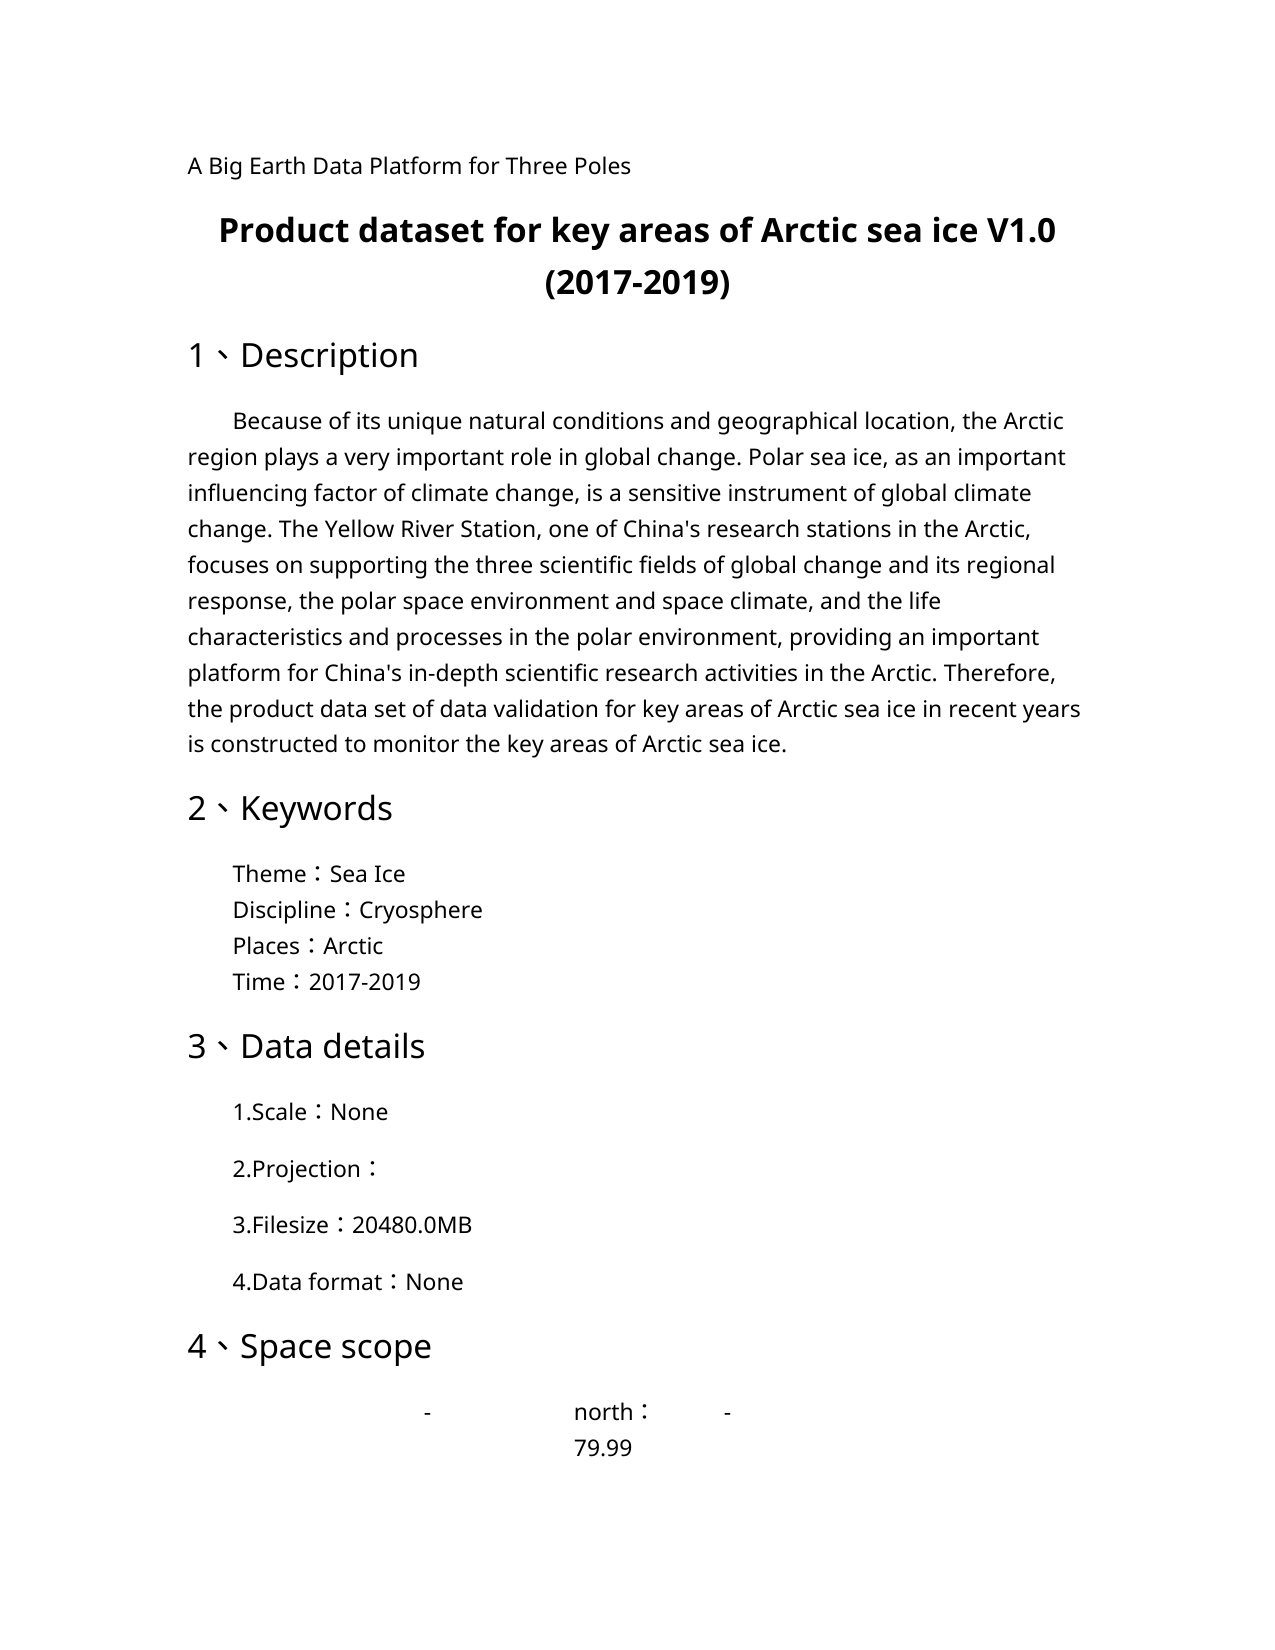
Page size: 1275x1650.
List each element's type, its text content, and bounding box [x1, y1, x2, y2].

text Theme：Sea Ice Discipline：Cryosphere Places：Arctic Time：2017-2019 [232, 858, 1087, 997]
text 2.Projection： [232, 1153, 1087, 1184]
text Because of its unique natural conditions and geographical location, the Arctic region plays a very important role in global change. Polar sea ice, as an important influencing factor of climate change, is a sensitive instrument of global climate change. The Yellow River Station, one of China's research stations in the Arctic, focuses on supporting the three scientific fields of global change and its regional response, the polar space environment and space climate, and the life characteristics and processes in the polar environment, providing an important platform for China's in-depth scientific research activities in the Arctic. Therefore, the product data set of data validation for key areas of Arctic sea ice in recent years is constructed to monitor the key areas of Arctic sea ice. [187, 405, 1087, 760]
text 2、Keywords [187, 785, 1087, 831]
table_header - [713, 1396, 862, 1488]
text 1、Description [187, 332, 1087, 377]
text 3、Data details [187, 1023, 1087, 1068]
text 1.Scale：None [232, 1096, 1087, 1127]
text 4、Space scope [187, 1323, 1087, 1368]
table_header - [413, 1396, 562, 1488]
text 3.Filesize：20480.0MB [232, 1209, 1087, 1241]
text Product dataset for key areas of Arctic sea ice V1.0 (2017-2019) [187, 207, 1087, 304]
text A Big Earth Data Platform for Three Poles [187, 150, 1087, 181]
table_header north：79.99 [563, 1396, 712, 1488]
text 4.Data format：None [232, 1266, 1087, 1297]
